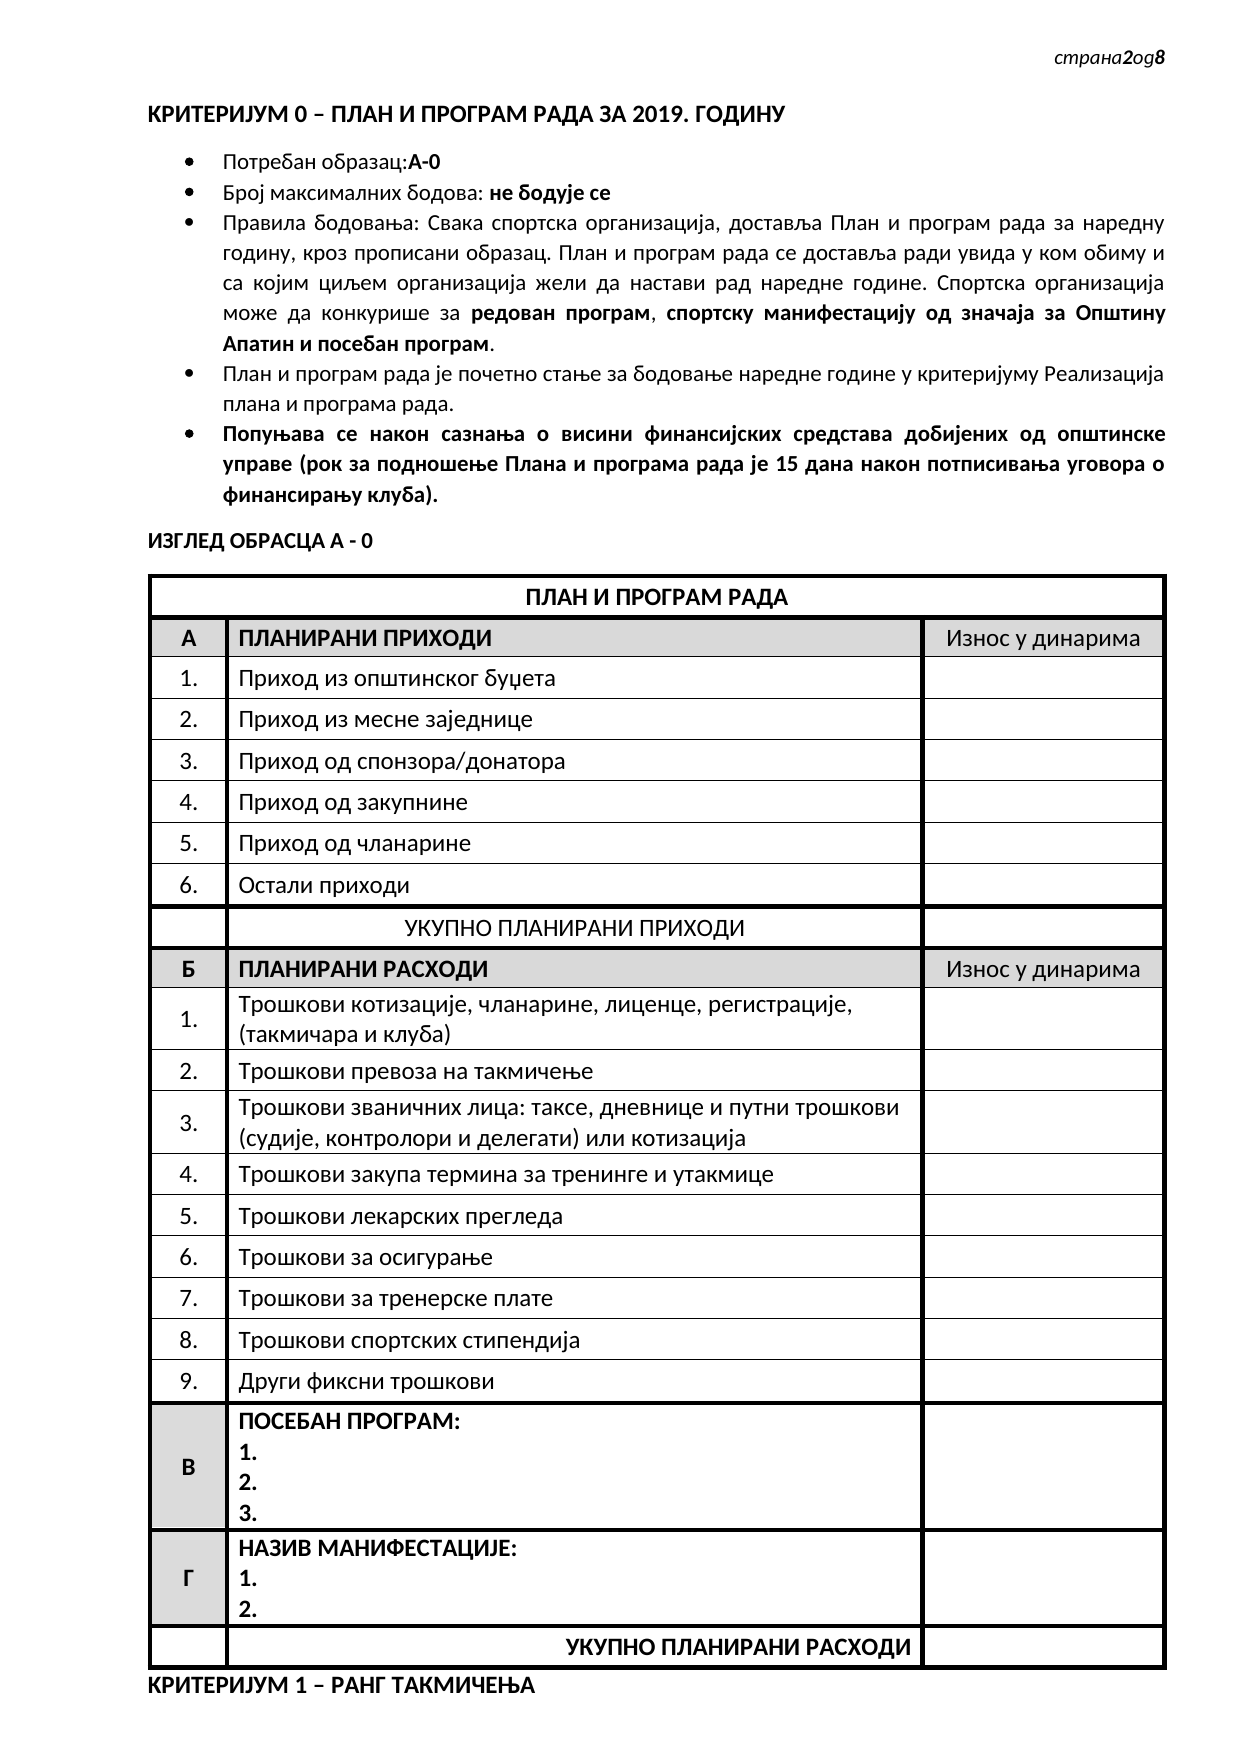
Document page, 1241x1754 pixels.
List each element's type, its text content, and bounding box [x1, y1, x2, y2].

table_cell Трошкови за осигурање [229, 1236, 920, 1277]
table_cell ПОСЕБАН ПРОГРАМ: 1. 2. 3. [229, 1405, 920, 1527]
table_cell УКУПНО ПЛАНИРАНИ ПРИХОДИ [229, 909, 920, 946]
table_cell Г [152, 1532, 225, 1624]
list Број максималних бодова: не бодује се [185, 178, 1167, 206]
table_cell В [152, 1405, 225, 1527]
table_cell [925, 699, 1162, 739]
table_cell УКУПНО ПЛАНИРАНИ РАСХОДИ [229, 1628, 920, 1665]
table_header ПЛАН И ПРОГРАМ РАДА [152, 578, 1162, 615]
table_cell [925, 1154, 1162, 1194]
table_cell НАЗИВ МАНИФЕСТАЦИЈЕ: 1. 2. [229, 1532, 920, 1624]
table_cell 1. [152, 988, 225, 1049]
table_cell [925, 1278, 1162, 1318]
table_cell [925, 657, 1162, 697]
table_cell Приход од спонзора/донатора [229, 740, 920, 780]
table_cell Приход из општинског буџета [229, 657, 920, 697]
table_cell [925, 864, 1162, 904]
table_cell 5. [152, 823, 225, 863]
table_cell [925, 823, 1162, 863]
table_cell [925, 1360, 1162, 1401]
text ИЗГЛЕД ОБРАСЦА А - 0 [148, 527, 1167, 554]
table_cell Трошкови закупа термина за тренинге и утакмице [229, 1154, 920, 1194]
table_cell ПЛАНИРАНИ РАСХОДИ [229, 950, 920, 987]
table_cell Износ у динарима [925, 950, 1162, 987]
table_cell Износ у динарима [925, 620, 1162, 656]
table_cell 3. [152, 1091, 225, 1152]
table_cell [152, 1628, 225, 1665]
table_cell [925, 1236, 1162, 1277]
table_cell [925, 1319, 1162, 1359]
table_cell [925, 1628, 1162, 1665]
table_cell Б [152, 950, 225, 987]
table_cell 9. [152, 1360, 225, 1401]
list Правила бодовања: Свака спортска организација, доставља План и програм рада за наредну годину, кроз прописани образац. План и програм рада се доставља ради увида у ком обиму и са којим циљем организација жели да настави рад наредне године. Спортска организација може да конкурише за редован програм, спортску манифестацију од значаја за Општину Апатин и посебан програм. [185, 208, 1167, 357]
table_cell [925, 1091, 1162, 1152]
table_cell [925, 988, 1162, 1049]
list Попуњава се након сазнања о висини финансијских средстава добијених од општинске управе (рок за подношење Плана и програма рада је 15 дана након потписивања уговора о финансирању клуба). [185, 419, 1167, 508]
table_cell [925, 909, 1162, 946]
text KРИТЕРИЈУМ 0 – ПЛАН И ПРОГРАМ РАДА ЗА 2019. ГОДИНУ [148, 98, 1167, 128]
table_cell 4. [152, 781, 225, 822]
list Потребан образац:А-0 [185, 147, 1167, 175]
table_cell Други фиксни трошкови [229, 1360, 920, 1401]
table_cell 2. [152, 1050, 225, 1090]
table_cell ПЛАНИРАНИ ПРИХОДИ [229, 620, 920, 656]
table_cell [152, 909, 225, 946]
table_cell Приход од закупнине [229, 781, 920, 822]
table_cell 6. [152, 1236, 225, 1277]
table_cell 8. [152, 1319, 225, 1359]
text KРИТЕРИЈУМ 1 – РАНГ ТАКМИЧЕЊА [148, 1670, 1167, 1700]
table_cell Приход из месне заједнице [229, 699, 920, 739]
table_cell [925, 740, 1162, 780]
table_cell 7. [152, 1278, 225, 1318]
table_cell Трошкови званичних лица: таксе, дневнице и путни трошкови (судије, контролори и делегати) или котизација [229, 1091, 920, 1152]
table_cell 4. [152, 1154, 225, 1194]
table_cell [925, 1195, 1162, 1235]
table_cell [925, 1532, 1162, 1624]
table_cell Трошкови за тренерске плате [229, 1278, 920, 1318]
table_cell Трошкови превоза на такмичење [229, 1050, 920, 1090]
table_cell 3. [152, 740, 225, 780]
table_cell Трошкови котизације, чланарине, лиценце, регистрације, (такмичара и клуба) [229, 988, 920, 1049]
table_cell [925, 781, 1162, 822]
list План и програм рада је почетно стање за бодовање наредне године у критеријуму Реализација плана и програма рада. [185, 359, 1167, 417]
table_cell 2. [152, 699, 225, 739]
table_cell 5. [152, 1195, 225, 1235]
table_cell [925, 1405, 1162, 1527]
table_cell 1. [152, 657, 225, 697]
table_cell Приход од чланарине [229, 823, 920, 863]
table_cell Остали приходи [229, 864, 920, 904]
table_cell 6. [152, 864, 225, 904]
table_cell Трошкови лекарских прегледа [229, 1195, 920, 1235]
table_cell А [152, 620, 225, 656]
table_cell Трошкови спортских стипендија [229, 1319, 920, 1359]
table_cell [925, 1050, 1162, 1090]
